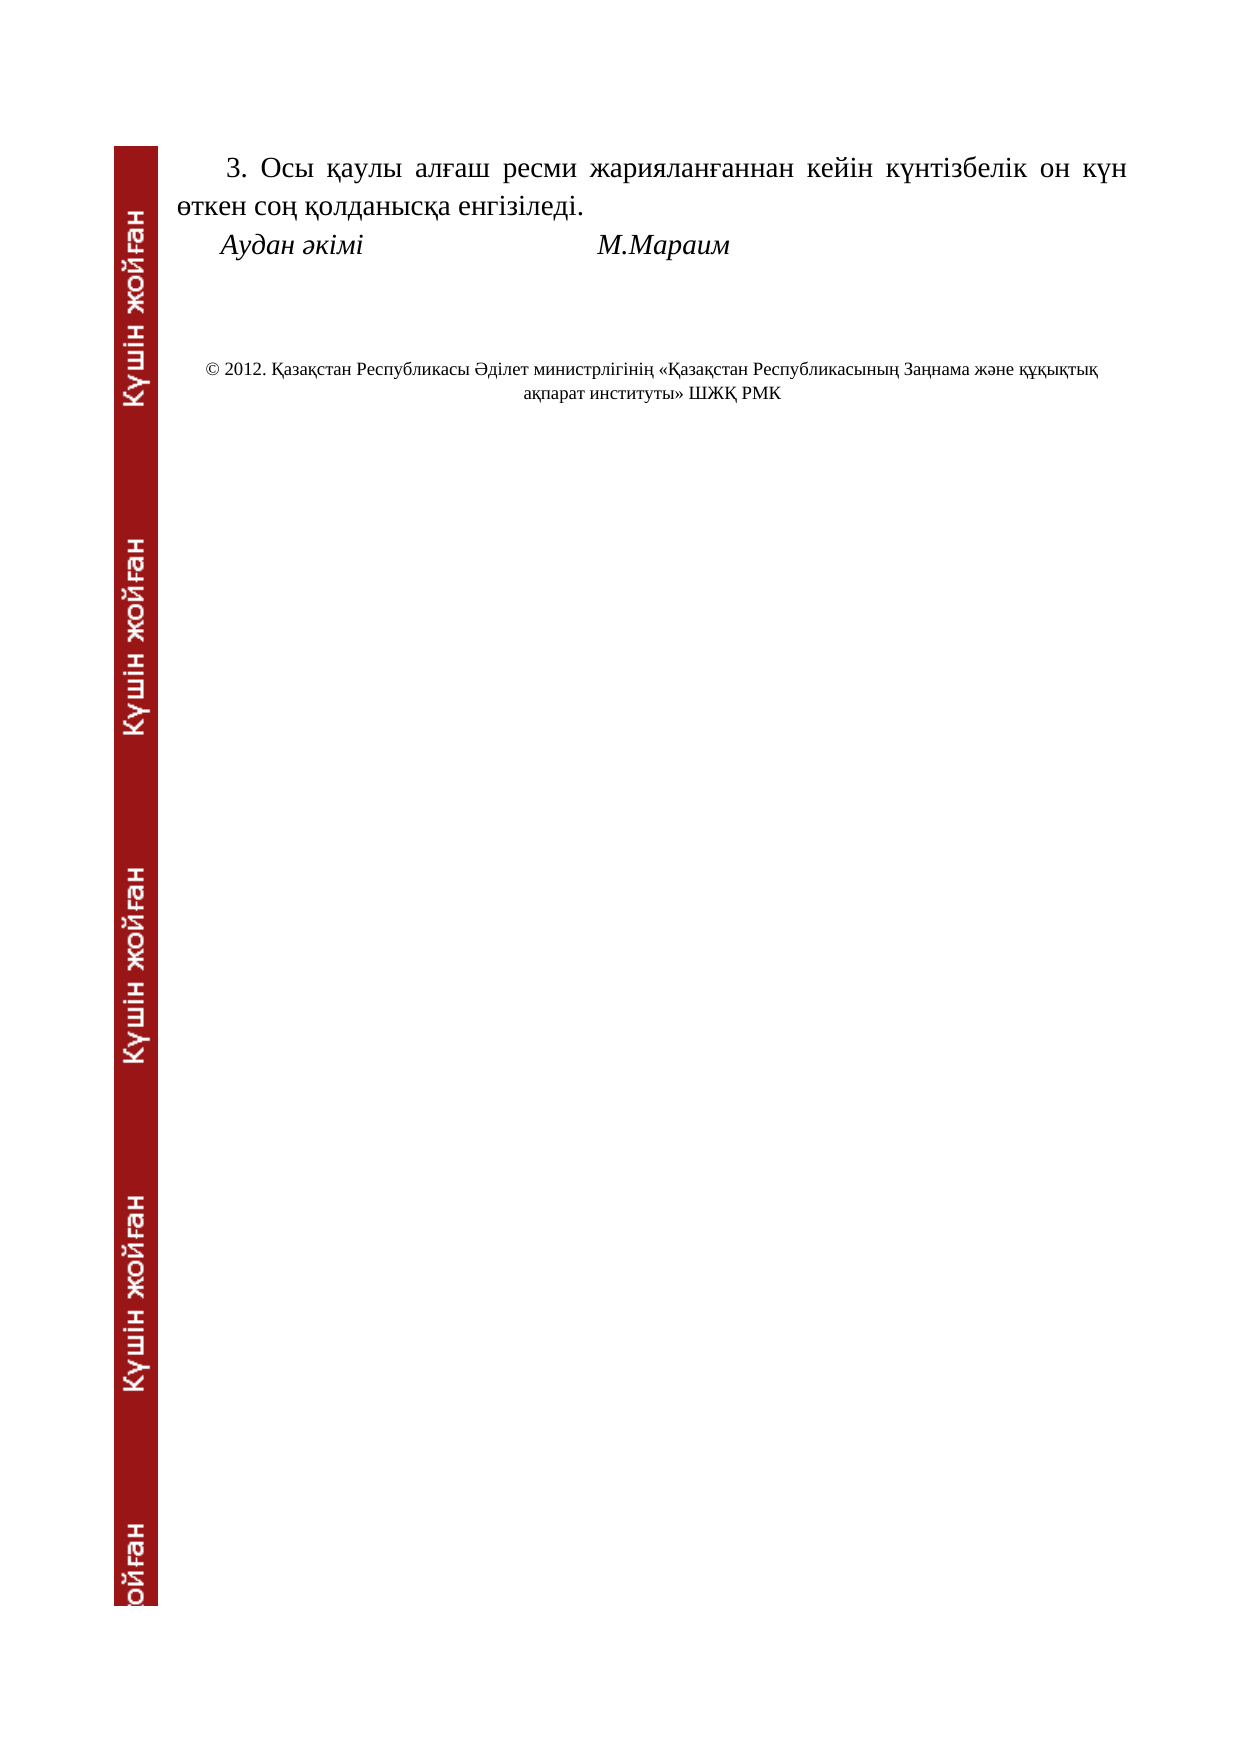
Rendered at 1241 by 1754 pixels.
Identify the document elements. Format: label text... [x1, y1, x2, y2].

picture [114, 146, 158, 150]
text Аудан әкімі М.Мараим [112, 227, 1128, 261]
picture [114, 261, 158, 357]
picture [114, 222, 158, 227]
picture [114, 404, 158, 1606]
text © 2012. Қазақстан Республикасы Әділет министрлігінің «Қазақстан Республикасының Заңнама және құқықтық ақпарат институты» ШЖҚ РМК [112, 357, 1128, 404]
